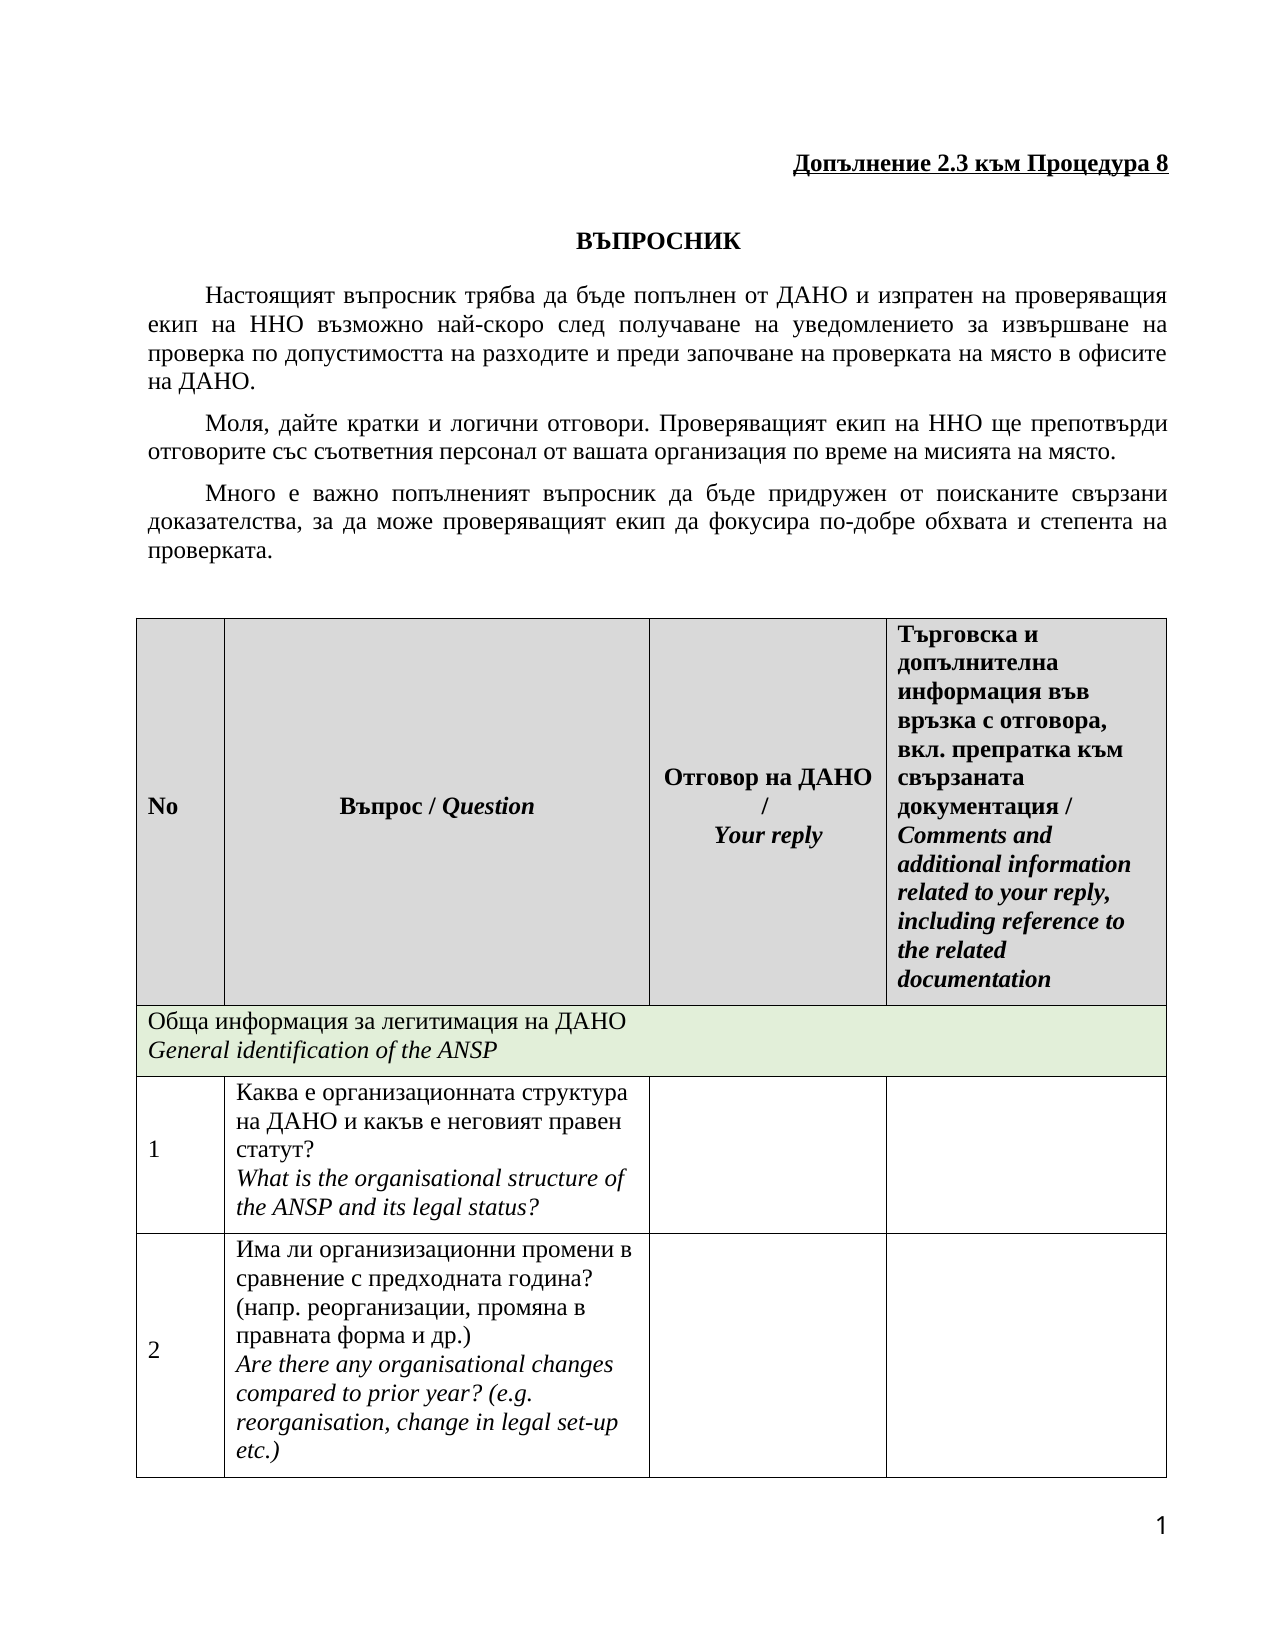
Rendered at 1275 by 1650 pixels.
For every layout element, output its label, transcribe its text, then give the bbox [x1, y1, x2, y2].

table_cell Каква е организационната структура на ДАНО и какъв е неговият правен статут? What is the organisational structure of the ANSP and its legal status? [225, 1077, 649, 1233]
table_header Отговор на ДАНО / Your reply [650, 619, 886, 1005]
text ВЪПРОСНИК [148, 226, 1169, 255]
table_header No [137, 619, 224, 1005]
text Допълнение 2.3 към Процедура 8 [148, 148, 1169, 176]
table_cell [650, 1077, 886, 1233]
table_cell [650, 1234, 886, 1477]
table_cell Има ли организизационни промени в сравнение с предходната година? (напр. реорганизации, промяна в правната форма и др.) Are there any organisational changes compared to prior year? (e.g. reorganisation, change in legal set-up etc.) [225, 1234, 649, 1477]
table_cell 1 [137, 1077, 224, 1233]
text Много е важно попълненият въпросник да бъде придружен от поисканите свързани доказателства, за да може проверяващият екип да фокусира по-добре обхвата и степента на проверката. [148, 478, 1169, 564]
text Настоящият въпросник трябва да бъде попълнен от ДАНО и изпратен на проверяващия екип на ННО възможно най-скоро след получаване на уведомлението за извършване на проверка по допустимостта на разходите и преди започване на проверката на място в офисите на ДАНО. [148, 280, 1169, 395]
table_cell [887, 1077, 1166, 1233]
table_cell [887, 1234, 1166, 1477]
table_cell 2 [137, 1234, 224, 1477]
table_cell Обща информация за легитимация на ДАНО General identification of the ANSP [137, 1006, 1166, 1076]
table_header Търговска и допълнителна информация във връзка с отговора, вкл. препратка към свързаната документация / Comments and additional information related to your reply, including reference to the related documentation [887, 619, 1166, 1005]
table_header Въпрос / Question [225, 619, 649, 1005]
text Моля, дайте кратки и логични отговори. Проверяващият екип на ННО ще препотвърди отговорите със съответния персонал от вашата организация по време на мисията на място. [148, 408, 1169, 465]
